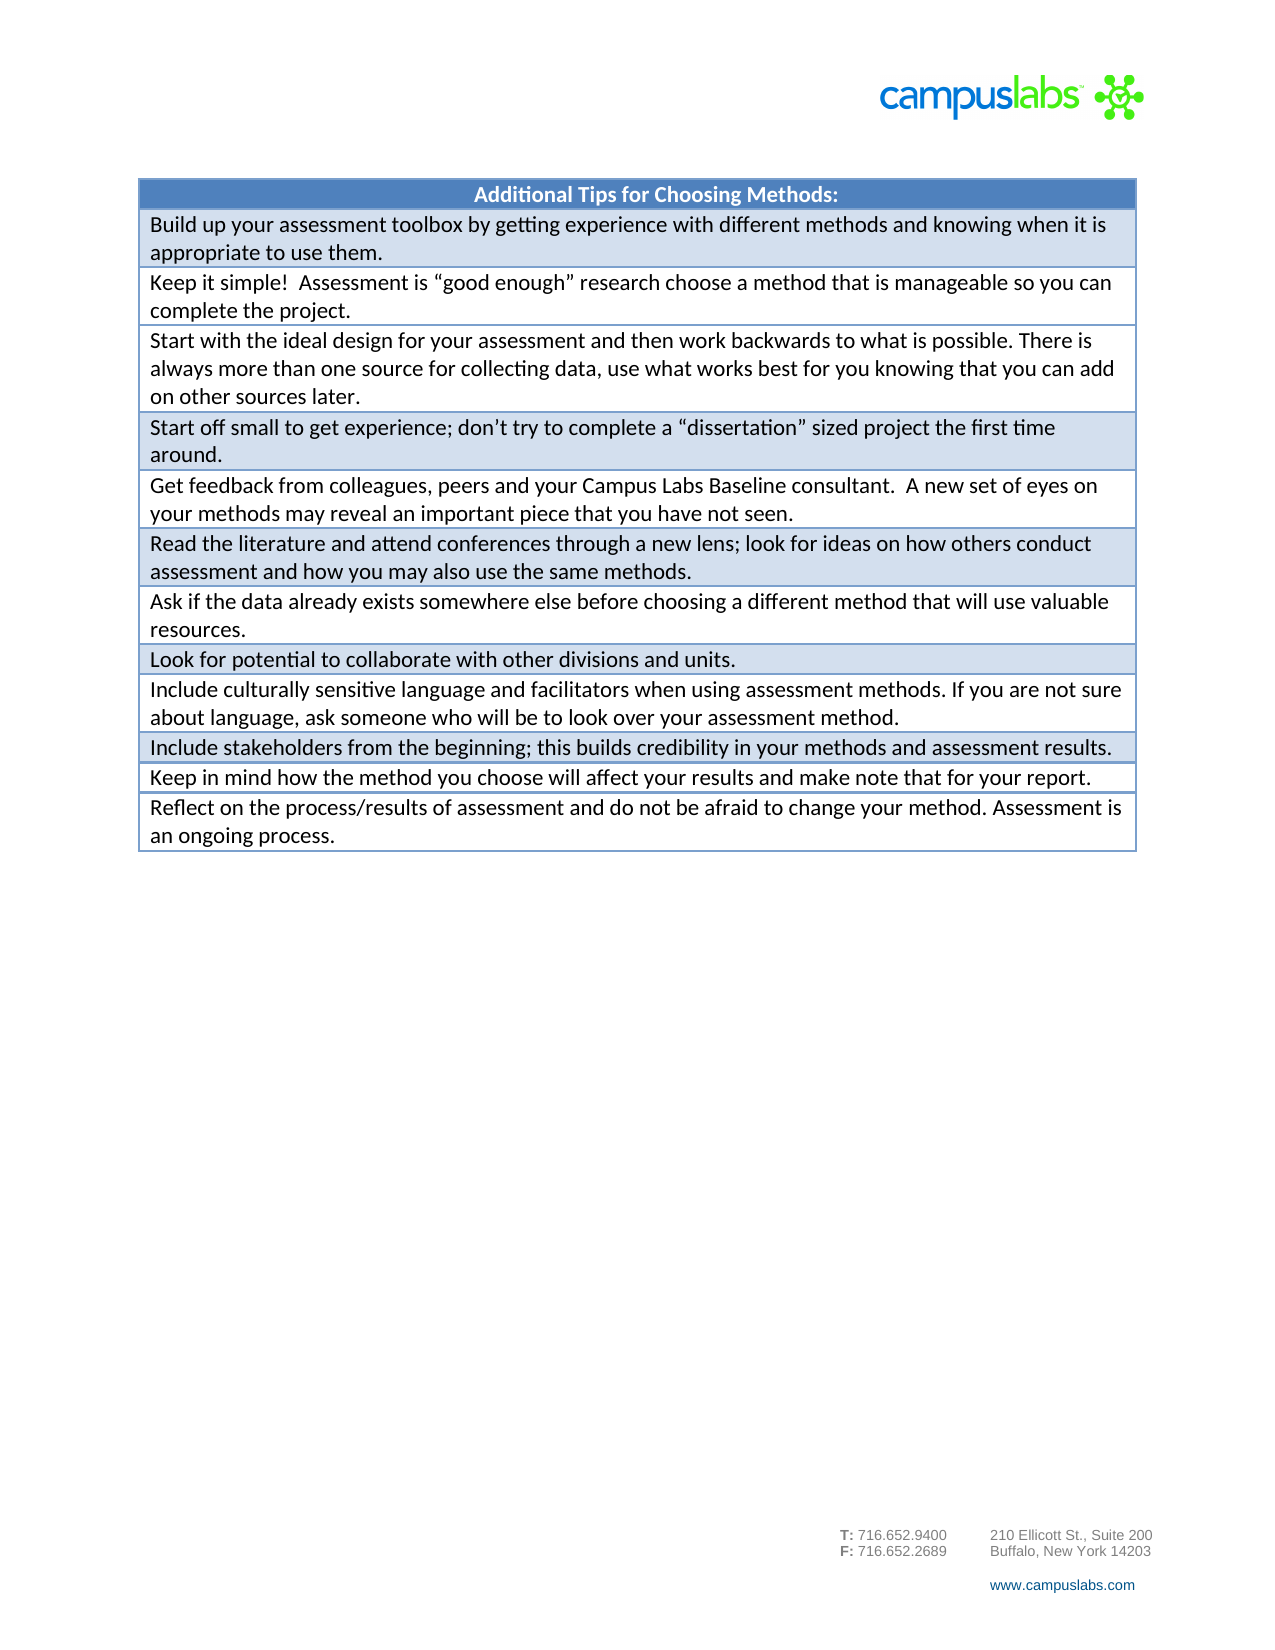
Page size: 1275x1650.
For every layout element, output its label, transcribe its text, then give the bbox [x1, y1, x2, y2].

table_cell Include culturally sensitive language and facilitators when using assessment methods. If you are not sure about language, ask someone who will be to look over your assessment method. [140, 675, 1135, 731]
table_cell Look for potential to collaborate with other divisions and units. [140, 645, 1135, 673]
table_cell Include stakeholders from the beginning; this builds credibility in your methods and assessment results. [140, 733, 1135, 761]
table_cell Get feedback from colleagues, peers and your Campus Labs Baseline consultant. A new set of eyes on your methods may reveal an important piece that you have not seen. [140, 471, 1135, 527]
table_cell Start with the ideal design for your assessment and then work backwards to what is possible. There is always more than one source for collecting data, use what works best for you knowing that you can add on other sources later. [140, 326, 1135, 411]
table_cell Keep in mind how the method you choose will affect your results and make note that for your report. [140, 764, 1135, 791]
table_cell Keep it simple! Assessment is “good enough” research choose a method that is manageable so you can complete the project. [140, 268, 1135, 324]
table_cell Start off small to get experience; don’t try to complete a “dissertation” sized project the first time around. [140, 413, 1135, 469]
table_cell Build up your assessment toolbox by getting experience with different methods and knowing when it is appropriate to use them. [140, 210, 1135, 266]
table_cell Ask if the data already exists somewhere else before choosing a different method that will use valuable resources. [140, 587, 1135, 643]
picture [880, 75, 1144, 120]
table_cell Reflect on the process/results of assessment and do not be afraid to change your method. Assessment is an ongoing process. [140, 794, 1135, 849]
table_cell Read the literature and attend conferences through a new lens; look for ideas on how others conduct assessment and how you may also use the same methods. [140, 529, 1135, 585]
table_header Additional Tips for Choosing Methods: [140, 180, 1135, 208]
